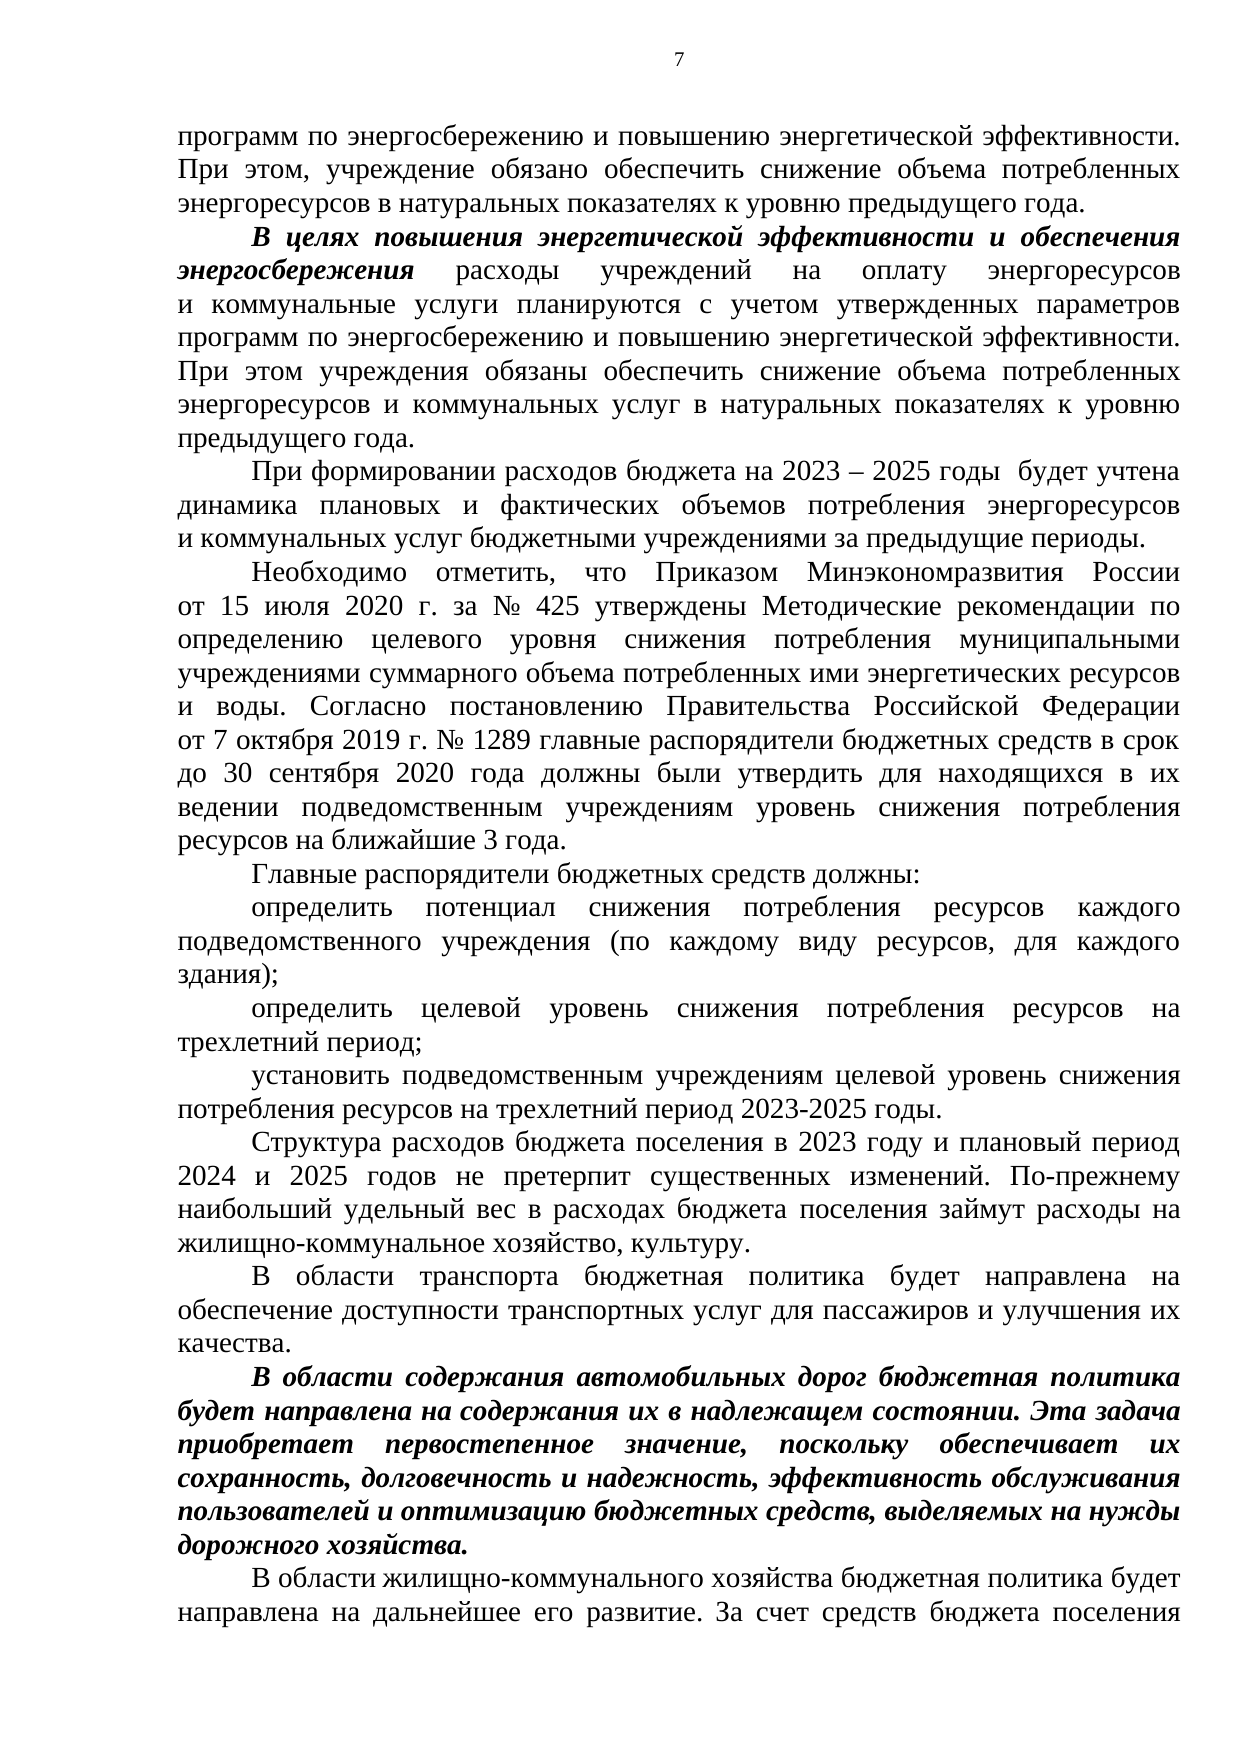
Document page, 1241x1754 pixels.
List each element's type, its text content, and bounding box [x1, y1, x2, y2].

text В области транспорта бюджетная политика будет направлена на обеспечение доступности транспортных услуг для пассажиров и улучшения их качества. [177, 1258, 1181, 1359]
text определить потенциал снижения потребления ресурсов каждого подведомственного учреждения (по каждому виду ресурсов, для каждого здания); [177, 889, 1181, 990]
text В целях повышения энергетической эффективности и обеспечения энергосбережения расходы учреждений на оплату энергоресурсов и коммунальные услуги планируются с учетом утвержденных параметров программ по энергосбережению и повышению энергетической эффективности. При этом учреждения обязаны обеспечить снижение объема потребленных энергоресурсов и коммунальных услуг в натуральных показателях к уровню предыдущего года. [177, 219, 1181, 453]
text Структура расходов бюджета поселения в 2023 году и плановый период 2024 и 2025 годов не претерпит существенных изменений. По-прежнему наибольший удельный вес в расходах бюджета поселения займут расходы на жилищно-коммунальное хозяйство, культуру. [177, 1124, 1181, 1258]
text Необходимо отметить, что Приказом Минэкономразвития России от 15 июля 2020 г. за № 425 утверждены Методические рекомендации по определению целевого уровня снижения потребления муниципальными учреждениями суммарного объема потребленных ими энергетических ресурсов и воды. Согласно постановлению Правительства Российской Федерации от 7 октября 2019 г. № 1289 главные распорядители бюджетных средств в срок до 30 сентября 2020 года должны были утвердить для находящихся в их ведении подведомственным учреждениям уровень снижения потребления ресурсов на ближайшие 3 года. [177, 554, 1181, 856]
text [177, 1560, 1181, 1627]
text установить подведомственным учреждениям целевой уровень снижения потребления ресурсов на трехлетний период 2023-2025 годы. [177, 1057, 1181, 1124]
text При формировании расходов бюджета на 2023 – 2025 годы будет учтена динамика плановых и фактических объемов потребления энергоресурсов и коммунальных услуг бюджетными учреждениями за предыдущие периоды. [177, 453, 1181, 554]
text определить целевой уровень снижения потребления ресурсов на трехлетний период; [177, 990, 1181, 1057]
text В области содержания автомобильных дорог бюджетная политика будет направлена на содержания их в надлежащем состоянии. Эта задача приобретает первостепенное значение, поскольку обеспечивает их сохранность, долговечность и надежность, эффективность обслуживания пользователей и оптимизацию бюджетных средств, выделяемых на нужды дорожного хозяйства. [177, 1359, 1181, 1560]
text Главные распорядители бюджетных средств должны: [177, 856, 1181, 889]
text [177, 118, 1181, 219]
